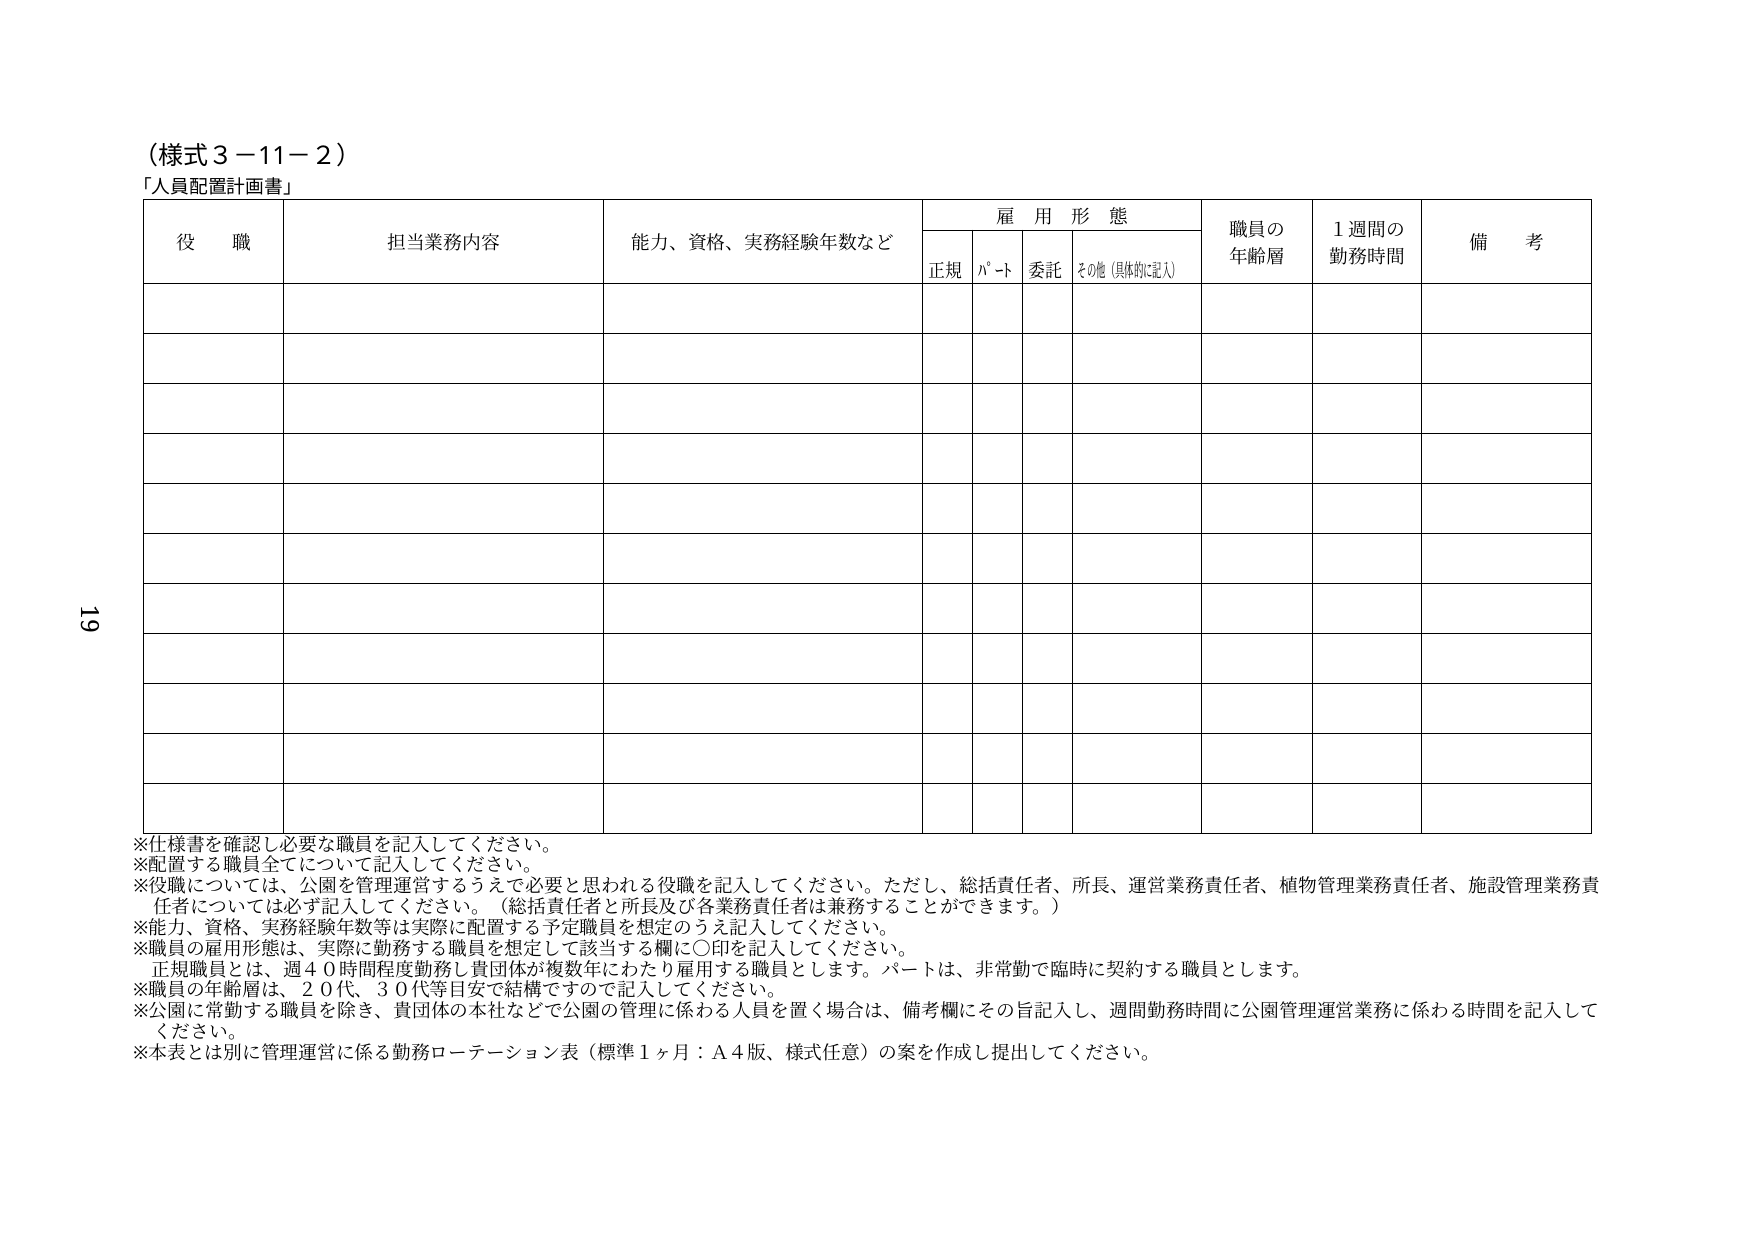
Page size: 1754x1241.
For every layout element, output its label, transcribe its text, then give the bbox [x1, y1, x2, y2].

table_cell [1202, 784, 1312, 833]
table_cell [1023, 634, 1072, 683]
table_cell 委託 [1023, 231, 1072, 283]
table_cell [1422, 784, 1591, 833]
table_cell [1313, 534, 1421, 583]
table_cell [1313, 634, 1421, 683]
table_cell [1422, 384, 1591, 433]
text ※仕様書を確認し必要な職員を記入してください。 [133, 834, 1606, 855]
table_cell [604, 734, 922, 783]
table_cell [1202, 584, 1312, 633]
table_cell [923, 534, 972, 583]
table_cell [973, 684, 1022, 733]
table_cell [284, 634, 603, 683]
table_cell [1073, 484, 1201, 533]
table_cell [1422, 284, 1591, 333]
table_cell [284, 484, 603, 533]
table_cell [923, 484, 972, 533]
table_cell 正規 [923, 231, 972, 283]
table_cell [1313, 284, 1421, 333]
table_cell [1422, 584, 1591, 633]
table_cell [144, 434, 283, 483]
table_cell [1313, 384, 1421, 433]
table_cell [1202, 634, 1312, 683]
table_cell [1313, 784, 1421, 833]
table_cell [284, 784, 603, 833]
table_cell [284, 534, 603, 583]
table_cell [973, 434, 1022, 483]
table_cell [973, 784, 1022, 833]
text ※本表とは別に管理運営に係る勤務ローテーション表（標準１ヶ月：Ａ４版、様式任意）の案を作成し提出してください。 [133, 1043, 1606, 1063]
table_cell [144, 634, 283, 683]
table_cell [1422, 684, 1591, 733]
text ※配置する職員全てについて記入してください。 [133, 855, 1606, 876]
table_cell [284, 684, 603, 733]
table_cell [1202, 734, 1312, 783]
table_cell [1023, 534, 1072, 583]
table_cell [1023, 284, 1072, 333]
table_cell [1313, 334, 1421, 383]
table_cell [1202, 334, 1312, 383]
table_cell [923, 784, 972, 833]
table_cell [1313, 484, 1421, 533]
table_header １週間の 勤務時間 [1313, 200, 1421, 283]
table_cell [604, 334, 922, 383]
table_cell [144, 334, 283, 383]
table_cell [1073, 634, 1201, 683]
table_cell [144, 584, 283, 633]
table_cell [923, 734, 972, 783]
table_cell [973, 484, 1022, 533]
table_header 備 考 [1422, 200, 1591, 283]
table_cell [1023, 684, 1072, 733]
table_cell [1202, 384, 1312, 433]
table_cell [604, 684, 922, 733]
text 「人員配置計画書」 [133, 172, 1606, 199]
table_cell [284, 584, 603, 633]
text ※職員の年齢層は、２０代、３０代等目安で結構ですので記入してください。 [133, 980, 1606, 1001]
table_cell [1422, 734, 1591, 783]
table_cell [1023, 334, 1072, 383]
text （様式３－11－２） [133, 136, 1606, 172]
table_cell [1023, 484, 1072, 533]
table_cell ﾊﾟｰﾄ [973, 231, 1022, 283]
table_cell [604, 634, 922, 683]
table_cell [1313, 684, 1421, 733]
table_cell [1073, 434, 1201, 483]
table_header 担当業務内容 [284, 200, 603, 283]
table_cell [1023, 584, 1072, 633]
table_cell [144, 284, 283, 333]
table_cell [144, 484, 283, 533]
table_cell [604, 484, 922, 533]
table_cell [1073, 534, 1201, 583]
table_cell [1202, 484, 1312, 533]
table_cell [923, 684, 972, 733]
table_cell [1313, 434, 1421, 483]
table_cell [604, 434, 922, 483]
table_header 職員の 年齢層 [1202, 200, 1312, 283]
table_cell その他（具体的に記入） [1073, 231, 1201, 283]
text ※役職については、公園を管理運営するうえで必要と思われる役職を記入してください。ただし、総括責任者、所長、運営業務責任者、植物管理業務責任者、施設管理業務責任者については必ず記入してください。（総括責任者と所長及び各業務責任者は兼務することができます。） [133, 876, 1606, 918]
table_header 能力、資格、実務経験年数など [604, 200, 922, 283]
table_cell [1202, 684, 1312, 733]
table_cell [1313, 734, 1421, 783]
table_cell [923, 434, 972, 483]
table_cell [144, 534, 283, 583]
table_cell [1073, 734, 1201, 783]
table_cell [1073, 284, 1201, 333]
table_cell [923, 384, 972, 433]
table_cell [604, 284, 922, 333]
table_cell [604, 584, 922, 633]
table_cell [1422, 434, 1591, 483]
table_cell [923, 334, 972, 383]
table_cell [973, 634, 1022, 683]
table_cell [144, 784, 283, 833]
table_cell [284, 384, 603, 433]
table_cell [144, 384, 283, 433]
table_cell [284, 334, 603, 383]
table_cell [973, 734, 1022, 783]
table_cell [1073, 784, 1201, 833]
table_cell [1202, 434, 1312, 483]
table_cell [284, 434, 603, 483]
table_cell [1422, 484, 1591, 533]
table_cell [1313, 584, 1421, 633]
table_header 雇 用 形 態 [923, 200, 1201, 229]
table_cell [1023, 784, 1072, 833]
table_cell [973, 334, 1022, 383]
table_cell [604, 784, 922, 833]
table_cell [923, 284, 972, 333]
table_cell [973, 534, 1022, 583]
table_cell [1422, 334, 1591, 383]
table_cell [1023, 434, 1072, 483]
table_cell [1202, 534, 1312, 583]
table_cell [604, 534, 922, 583]
table_cell [1023, 734, 1072, 783]
table_cell [1023, 384, 1072, 433]
table_cell [1073, 384, 1201, 433]
table_cell [1073, 684, 1201, 733]
table_cell [973, 384, 1022, 433]
table_cell [973, 584, 1022, 633]
table_cell [604, 384, 922, 433]
table_cell [284, 734, 603, 783]
table_cell [1422, 534, 1591, 583]
text 正規職員とは、週４０時間程度勤務し貴団体が複数年にわたり雇用する職員とします。パートは、非常勤で臨時に契約する職員とします。 [133, 959, 1606, 980]
table_cell [923, 634, 972, 683]
table_header 役 職 [144, 200, 283, 283]
text ※能力、資格、実務経験年数等は実際に配置する予定職員を想定のうえ記入してください。 [133, 918, 1606, 938]
table_cell [284, 284, 603, 333]
text ※公園に常勤する職員を除き、貴団体の本社などで公園の管理に係わる人員を置く場合は、備考欄にその旨記入し、週間勤務時間に公園管理運営業務に係わる時間を記入してください。 [133, 1001, 1606, 1043]
table_cell [144, 684, 283, 733]
table_cell [1422, 634, 1591, 683]
text ※職員の雇用形態は、実際に勤務する職員を想定して該当する欄に○印を記入してください。 [133, 938, 1606, 959]
table_cell [973, 284, 1022, 333]
table_cell [923, 584, 972, 633]
table_cell [144, 734, 283, 783]
table_cell [1073, 334, 1201, 383]
table_cell [1073, 584, 1201, 633]
table_cell [1202, 284, 1312, 333]
